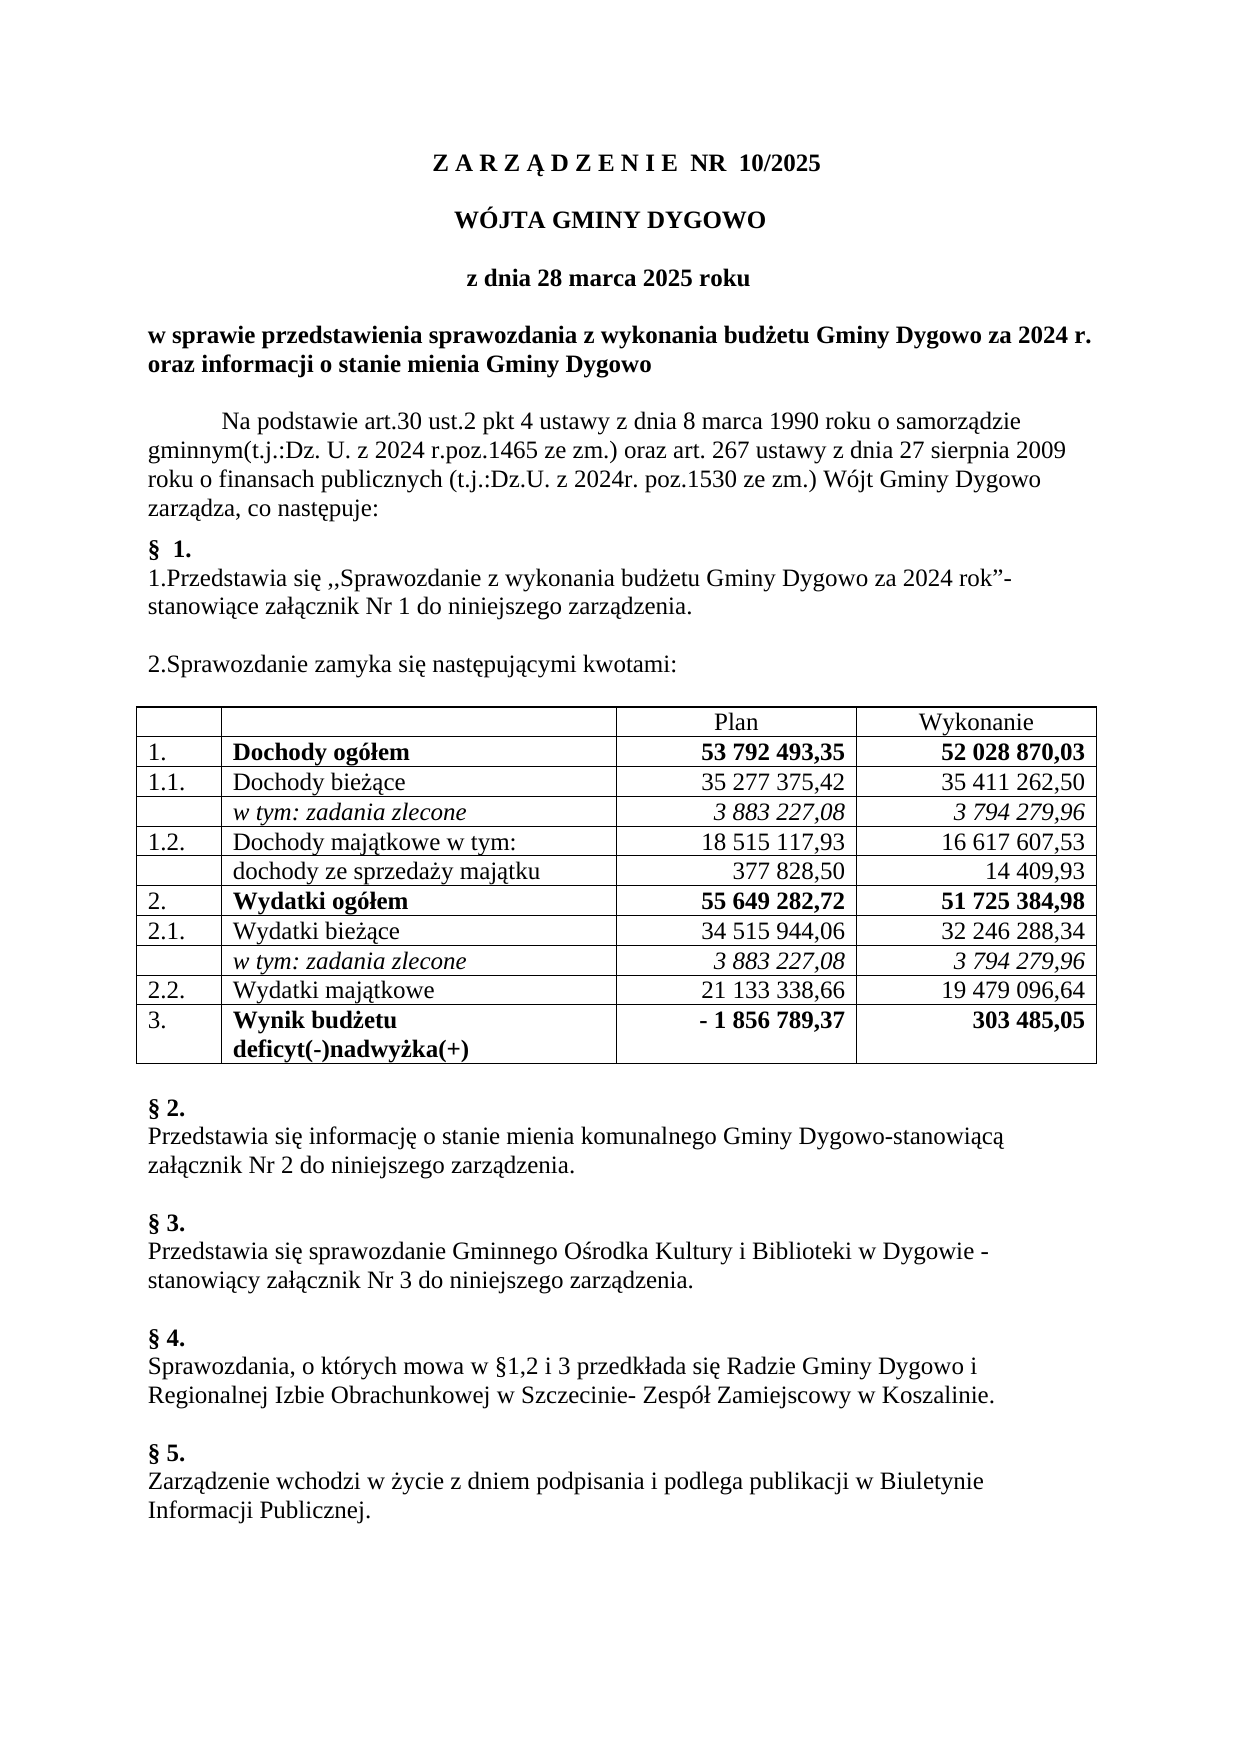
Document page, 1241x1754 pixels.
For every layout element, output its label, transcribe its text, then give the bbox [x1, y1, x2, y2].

table_cell 2.1. [137, 916, 221, 945]
table_cell 1. [137, 737, 221, 766]
table_cell 3 794 279,96 [857, 946, 1096, 974]
text WÓJTA GMINY DYGOWO [148, 205, 1093, 234]
text Zarządzenie wchodzi w życie z dniem podpisania i podlega publikacji w Biuletynie Informacji Publicznej. [148, 1466, 1093, 1524]
table_cell 34 515 944,06 [617, 916, 856, 945]
table_cell w tym: zadania zlecone [222, 946, 616, 974]
text § 2. [148, 1093, 1093, 1121]
text 2.Sprawozdanie zamyka się następującymi kwotami: [148, 649, 1093, 678]
text Z A R Z Ą D Z E N I E NR 10/2025 [148, 148, 1093, 176]
table_cell 3 883 227,08 [617, 797, 856, 826]
table_cell Wydatki bieżące [222, 916, 616, 945]
text Regionalnej Izbie Obrachunkowej w Szczecinie- Zespół Zamiejscowy w Koszalinie. [148, 1380, 1093, 1409]
table_header Plan [617, 708, 856, 736]
table_cell 16 617 607,53 [857, 827, 1096, 855]
table_cell 303 485,05 [857, 1005, 1096, 1063]
table_cell Dochody ogółem [222, 737, 616, 766]
table_cell w tym: zadania zlecone [222, 797, 616, 826]
table_cell [137, 797, 221, 826]
table_cell 51 725 384,98 [857, 886, 1096, 915]
table_cell 2.2. [137, 976, 221, 1004]
table_header [222, 708, 616, 736]
text w sprawie przedstawienia sprawozdania z wykonania budżetu Gminy Dygowo za 2024 r. oraz informacji o stanie mienia Gminy Dygowo [148, 320, 1093, 378]
text § 3. [148, 1208, 1093, 1236]
table_cell 19 479 096,64 [857, 976, 1096, 1004]
text § 4. [148, 1323, 1093, 1351]
table_cell 3 883 227,08 [617, 946, 856, 974]
table_cell Dochody bieżące [222, 767, 616, 796]
table_cell dochody ze sprzedaży majątku [222, 856, 616, 885]
table_cell 14 409,93 [857, 856, 1096, 885]
table_cell - 1 856 789,37 [617, 1005, 856, 1063]
table_cell [137, 856, 221, 885]
text Przedstawia się informację o stanie mienia komunalnego Gminy Dygowo-stanowiącą załącznik Nr 2 do niniejszego zarządzenia. [148, 1121, 1093, 1179]
table_cell 55 649 282,72 [617, 886, 856, 915]
table_cell Wydatki majątkowe [222, 976, 616, 1004]
table_cell 1.1. [137, 767, 221, 796]
table_cell 35 411 262,50 [857, 767, 1096, 796]
text z dnia 28 marca 2025 roku [148, 263, 1093, 291]
table_cell 1.2. [137, 827, 221, 855]
table_cell 21 133 338,66 [617, 976, 856, 1004]
table_cell 3. [137, 1005, 221, 1063]
text 1.Przedstawia się ,,Sprawozdanie z wykonania budżetu Gminy Dygowo za 2024 rok”-stanowiące załącznik Nr 1 do niniejszego zarządzenia. [148, 563, 1093, 620]
table_cell Dochody majątkowe w tym: [222, 827, 616, 855]
table_cell 3 794 279,96 [857, 797, 1096, 826]
text § 1. [148, 534, 1093, 563]
table_cell Wydatki ogółem [222, 886, 616, 915]
table_cell Wynik budżetu deficyt(-)nadwyżka(+) [222, 1005, 616, 1063]
table_cell 35 277 375,42 [617, 767, 856, 796]
text § 5. [148, 1438, 1093, 1466]
table_cell 32 246 288,34 [857, 916, 1096, 945]
table_cell [137, 946, 221, 974]
table_header [137, 708, 221, 736]
table_cell 52 028 870,03 [857, 737, 1096, 766]
table_cell 53 792 493,35 [617, 737, 856, 766]
text Na podstawie art.30 ust.2 pkt 4 ustawy z dnia 8 marca 1990 roku o samorządzie gminnym(t.j.:Dz. U. z 2024 r.poz.1465 ze zm.) oraz art. 267 ustawy z dnia 27 sierpnia 2009 roku o finansach publicznych (t.j.:Dz.U. z 2024r. poz.1530 ze zm.) Wójt Gminy Dygowo zarządza, co następuje: [148, 406, 1093, 521]
table_header Wykonanie [857, 708, 1096, 736]
text Przedstawia się sprawozdanie Gminnego Ośrodka Kultury i Biblioteki w Dygowie -stanowiący załącznik Nr 3 do niniejszego zarządzenia. [148, 1236, 1093, 1294]
table_cell 377 828,50 [617, 856, 856, 885]
table_cell 18 515 117,93 [617, 827, 856, 855]
table_cell 2. [137, 886, 221, 915]
text Sprawozdania, o których mowa w §1,2 i 3 przedkłada się Radzie Gminy Dygowo i [148, 1351, 1093, 1380]
